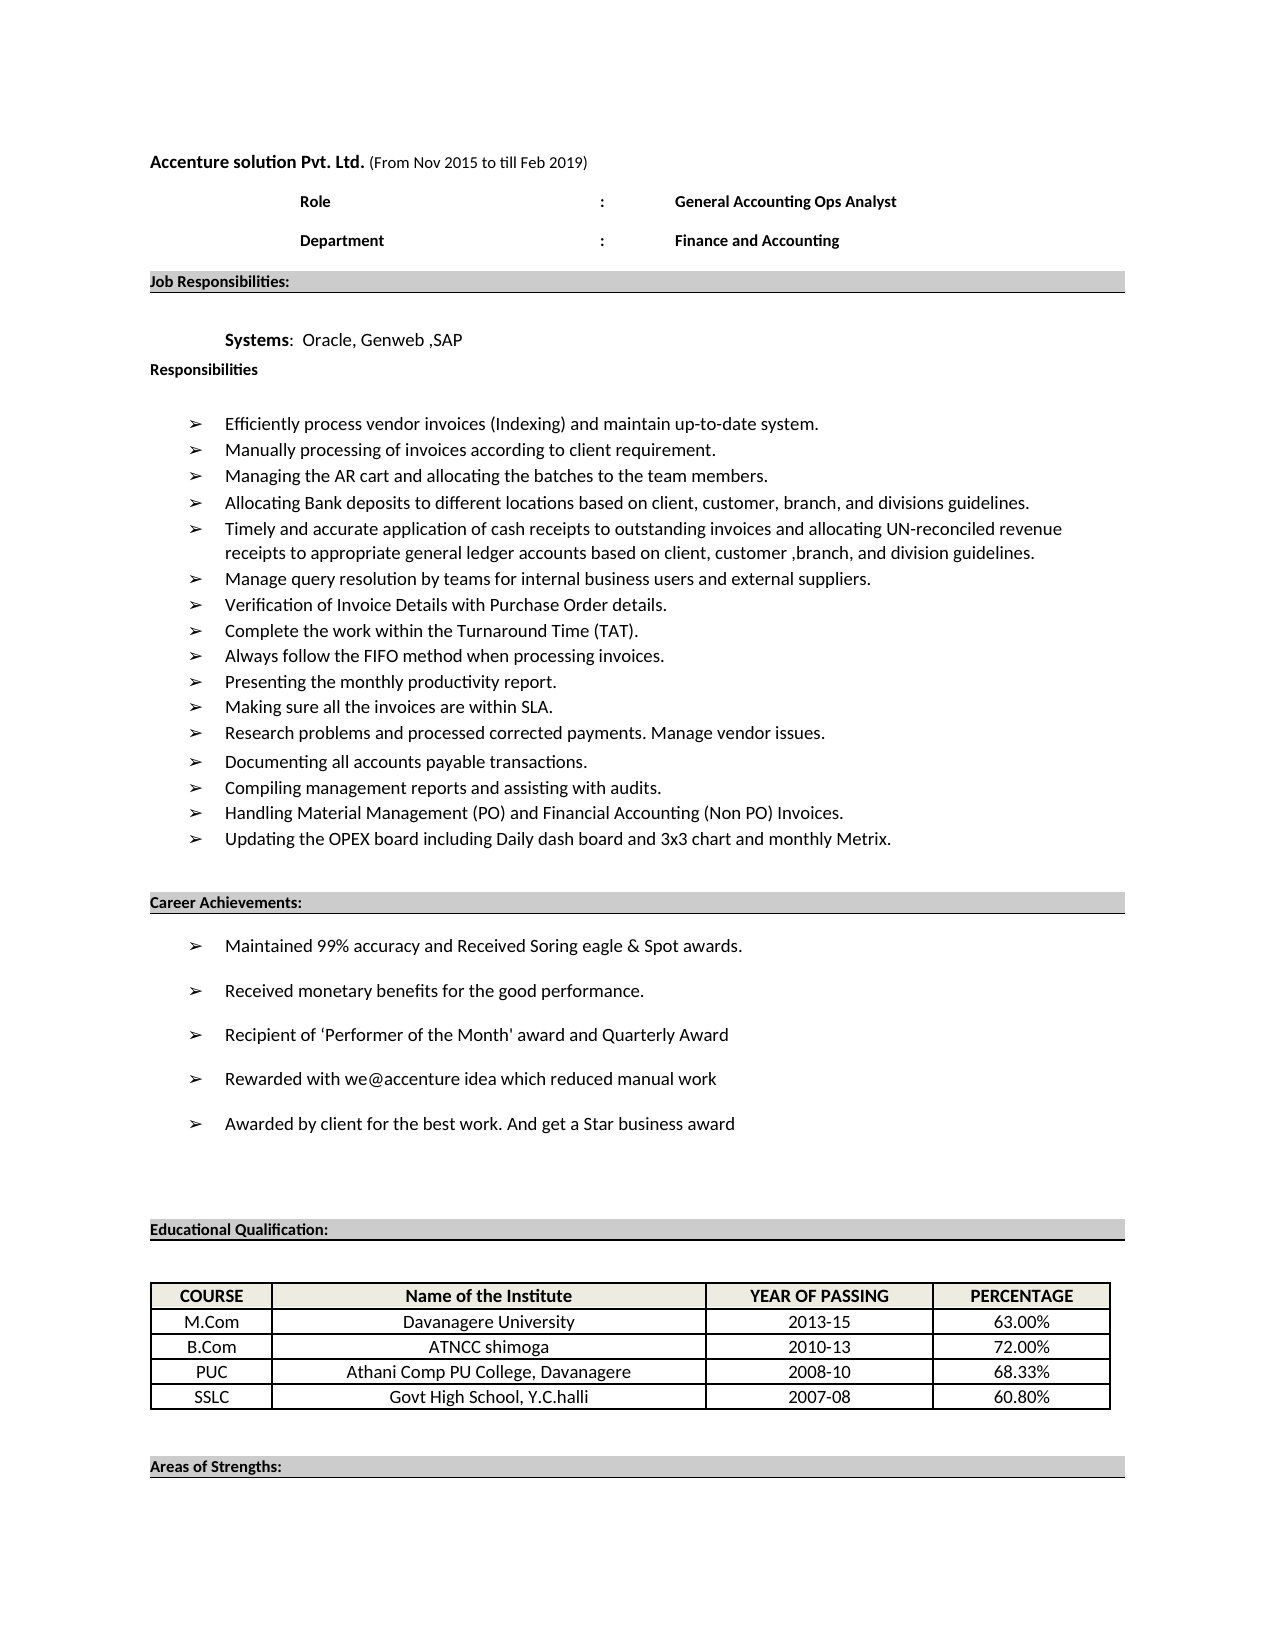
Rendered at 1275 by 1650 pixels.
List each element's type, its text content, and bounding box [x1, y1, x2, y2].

list Efficiently process vendor invoices (Indexing) and maintain up-to-date system. [187, 410, 1125, 435]
table_cell Govt High School, Y.C.halli [273, 1385, 705, 1408]
table_header COURSE [152, 1284, 271, 1307]
list Updating the OPEX board including Daily dash board and 3x3 chart and monthly Metrix. [187, 825, 1125, 851]
text Areas of Strengths: [150, 1456, 1125, 1477]
list Rewarded with we@accenture idea which reduced manual work [187, 1066, 1125, 1091]
list Compiling management reports and assisting with audits. [187, 774, 1125, 799]
table_cell PUC [152, 1360, 271, 1383]
list Handling Material Management (PO) and Financial Accounting (Non PO) Invoices. [187, 799, 1125, 825]
list Systems: Oracle, Genweb ,SAP [225, 329, 1125, 352]
table_cell 2008-10 [707, 1360, 932, 1383]
list Maintained 99% accuracy and Received Soring eagle & Spot awards. [187, 933, 1125, 958]
table_cell 68.33% [934, 1360, 1109, 1383]
table_cell ATNCC shimoga [273, 1335, 705, 1358]
table_cell 63.00% [934, 1310, 1109, 1333]
text Job Responsibilities: [150, 271, 1125, 292]
text Career Achievements: [150, 892, 1125, 913]
table_cell 60.80% [934, 1385, 1109, 1408]
list Manually processing of invoices according to client requirement. [187, 436, 1125, 462]
list Always follow the FIFO method when processing invoices. [187, 643, 1125, 668]
table_cell 72.00% [934, 1335, 1109, 1358]
list Recipient of ‘Performer of the Month' award and Quarterly Award [187, 1021, 1125, 1047]
table_cell Davanagere University [273, 1310, 705, 1333]
text Educational Qualification: [150, 1219, 1125, 1239]
list Research problems and processed corrected payments. Manage vendor issues. [187, 719, 1125, 745]
list Managing the AR cart and allocating the batches to the team members. [187, 463, 1125, 488]
table_cell M.Com [152, 1310, 271, 1333]
list Awarded by client for the best work. And get a Star business award [187, 1110, 1125, 1135]
list Allocating Bank deposits to different locations based on client, customer, branch, and divisions guidelines. [187, 489, 1125, 515]
text Accenture solution Pvt. Ltd. (From Nov 2015 to till Feb 2019) [150, 150, 1125, 173]
list Timely and accurate application of cash receipts to outstanding invoices and allocating UN-reconciled revenue receipts to appropriate general ledger accounts based on client, customer ,branch, and division guidelines. [187, 516, 1125, 564]
table_header YEAR OF PASSING [707, 1284, 932, 1307]
text Role : General Accounting Ops Analyst [225, 192, 1125, 212]
table_cell 2013-15 [707, 1310, 932, 1333]
table_cell SSLC [152, 1385, 271, 1408]
text Department : Finance and Accounting [225, 231, 1125, 251]
table_cell 2007-08 [707, 1385, 932, 1408]
table_header Name of the Institute [273, 1284, 705, 1307]
list Complete the work within the Turnaround Time (TAT). [187, 617, 1125, 643]
list Verification of Invoice Details with Purchase Order details. [187, 592, 1125, 617]
table_cell 2010-13 [707, 1335, 932, 1358]
table_header PERCENTAGE [934, 1284, 1109, 1307]
list Received monetary benefits for the good performance. [187, 977, 1125, 1003]
list Making sure all the invoices are within SLA. [187, 694, 1125, 719]
table_cell Athani Comp PU College, Davanagere [273, 1360, 705, 1383]
text Responsibilities [150, 352, 1125, 381]
list Manage query resolution by teams for internal business users and external suppliers. [187, 565, 1125, 591]
table_cell B.Com [152, 1335, 271, 1358]
list Presenting the monthly productivity report. [187, 668, 1125, 694]
list Documenting all accounts payable transactions. [187, 748, 1125, 774]
